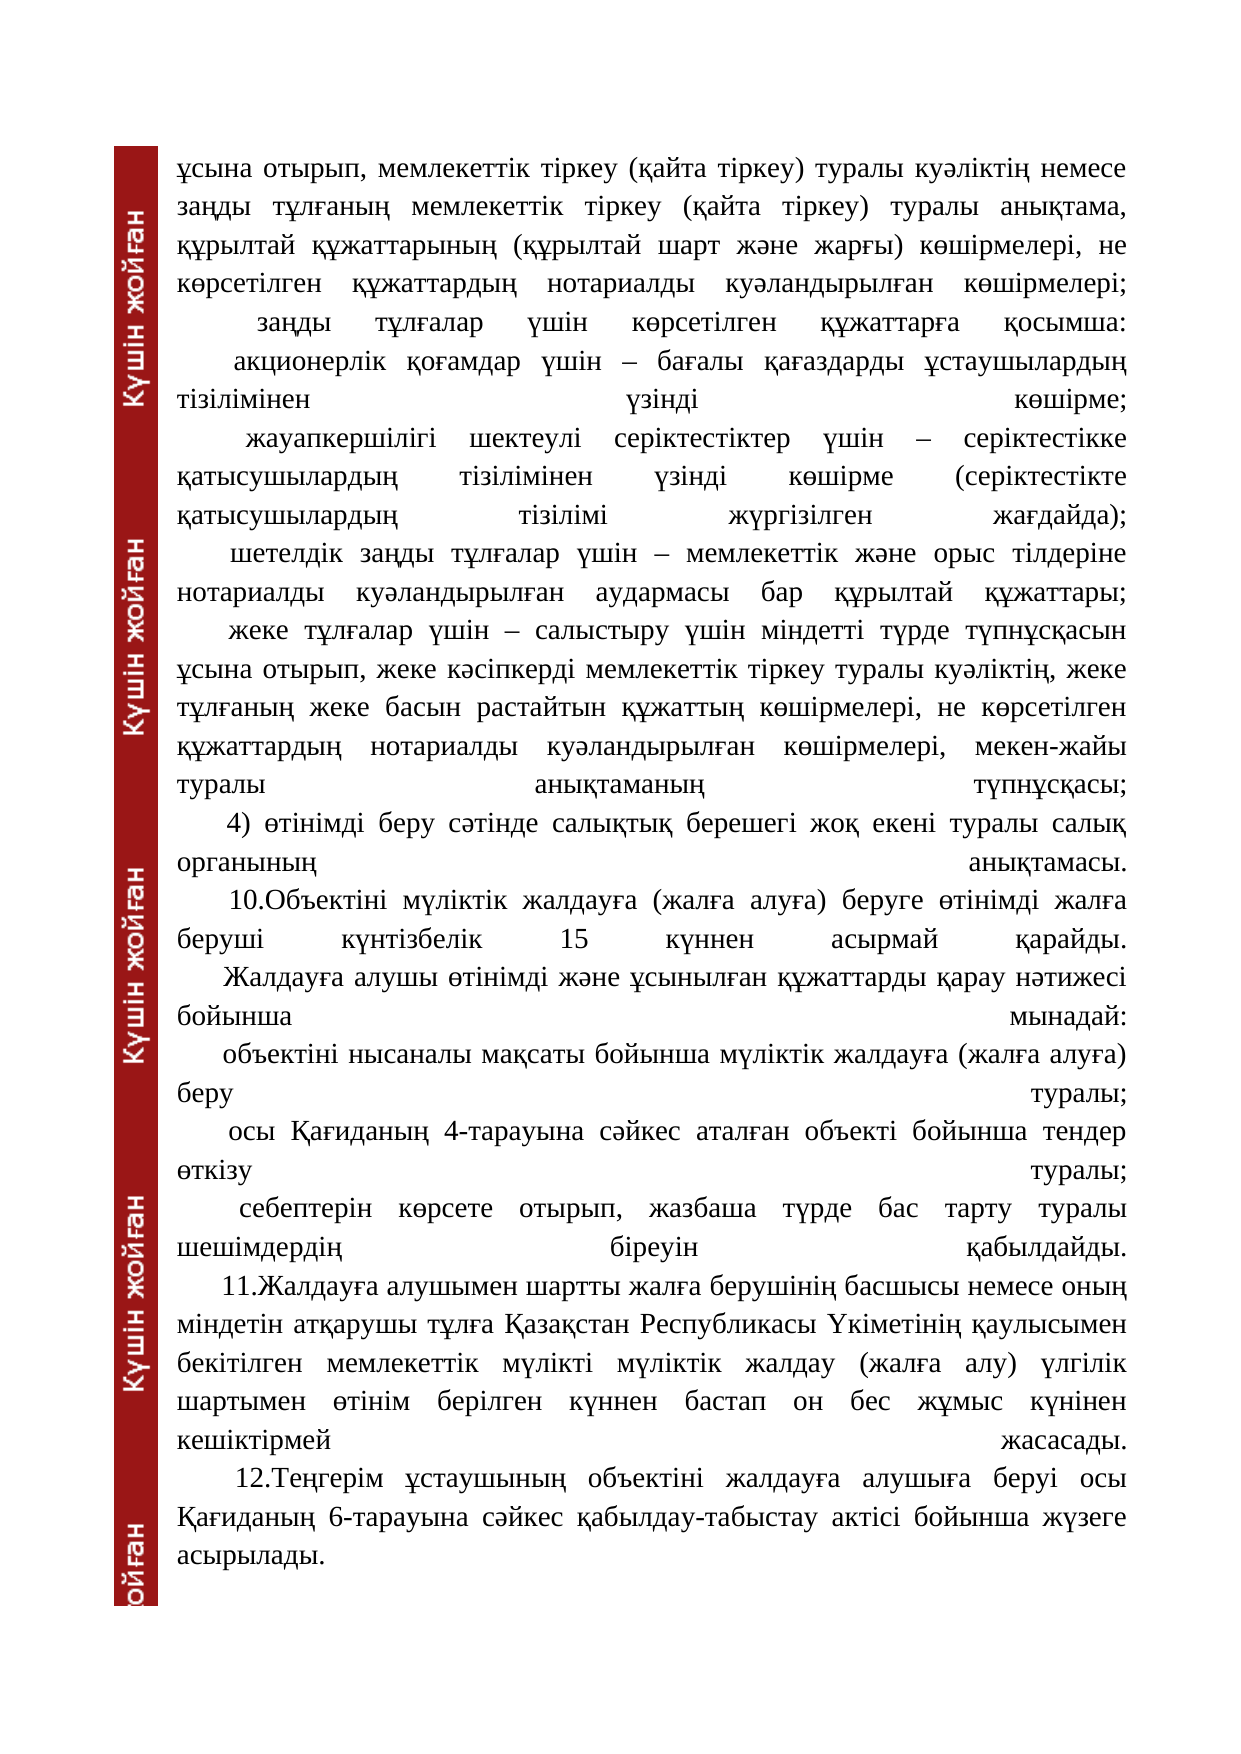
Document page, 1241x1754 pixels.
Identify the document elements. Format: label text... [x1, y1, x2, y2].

picture [114, 1571, 158, 1606]
picture [114, 146, 158, 150]
